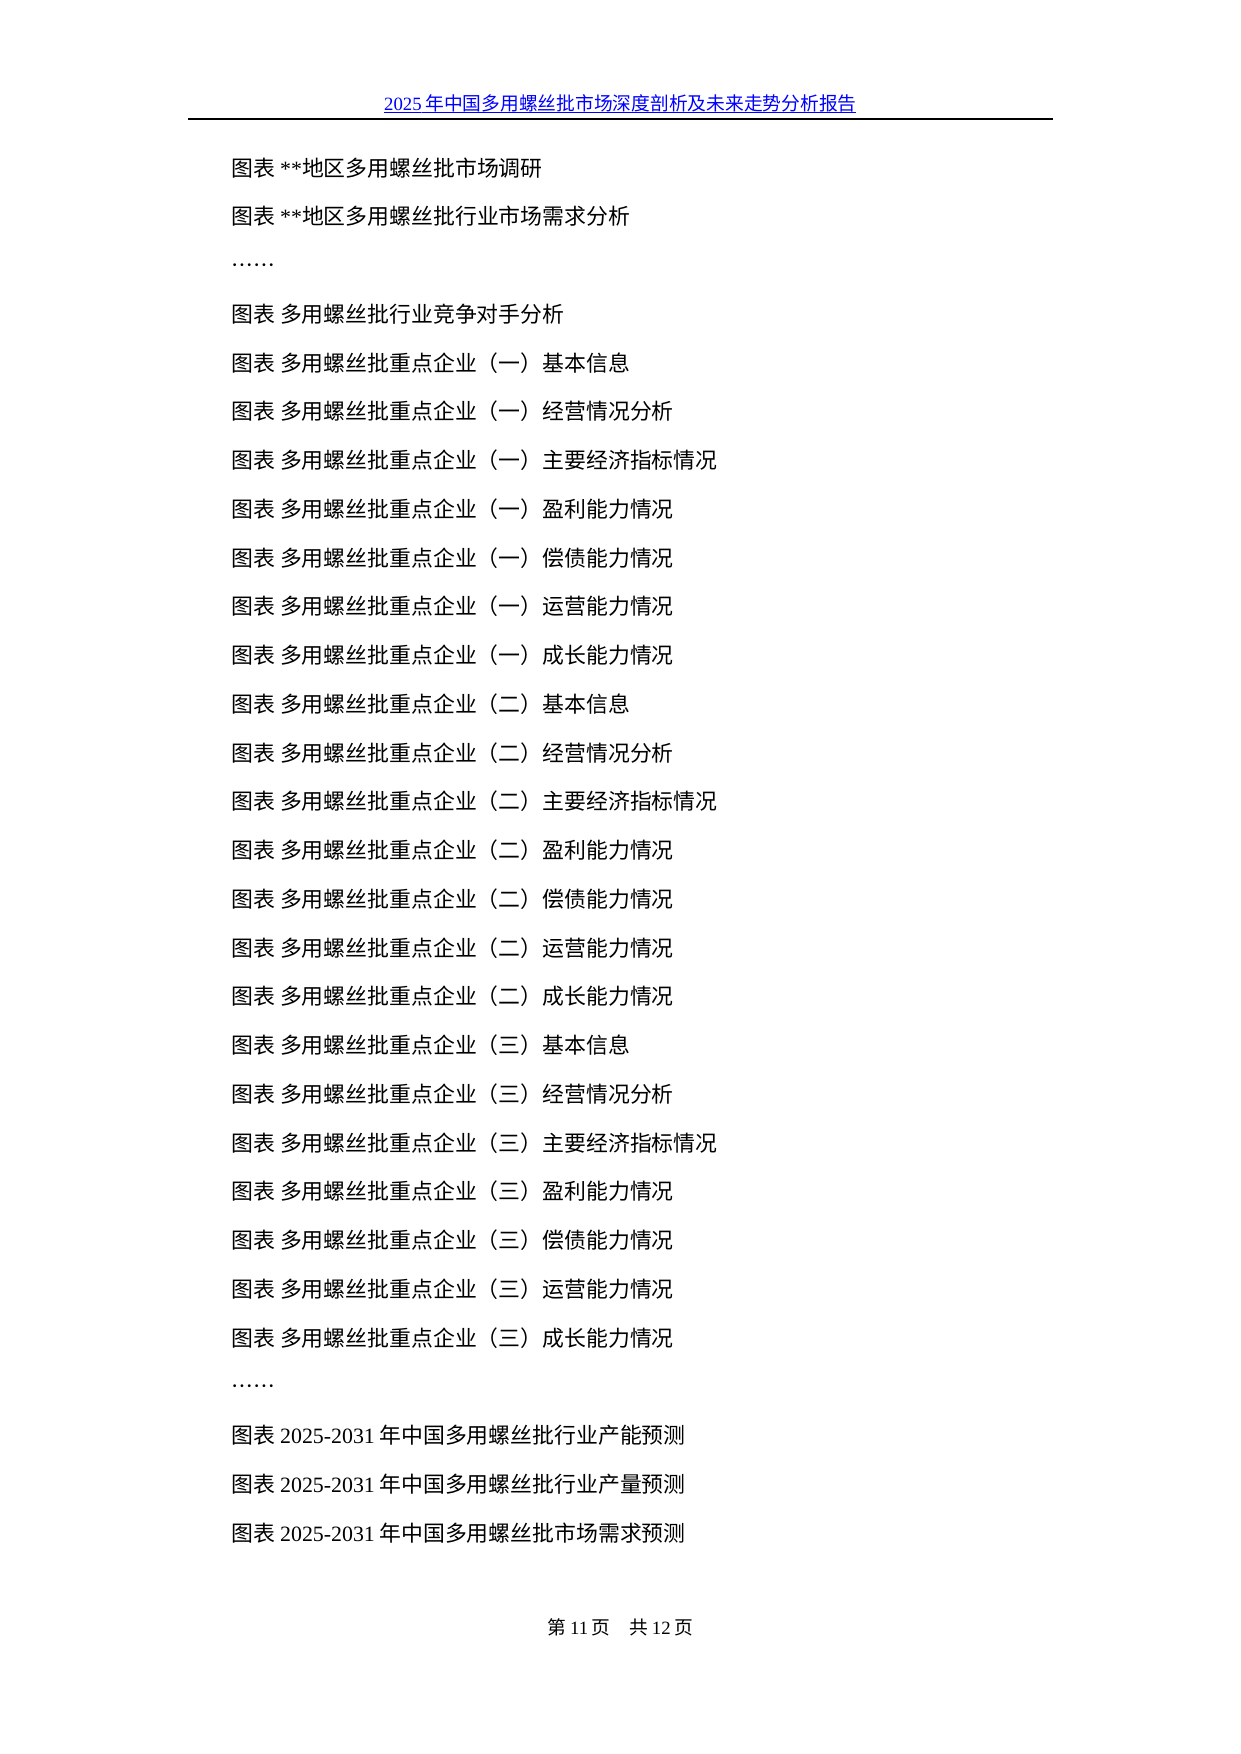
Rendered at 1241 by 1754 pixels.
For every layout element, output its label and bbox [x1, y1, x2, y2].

text [187, 150, 1053, 1548]
